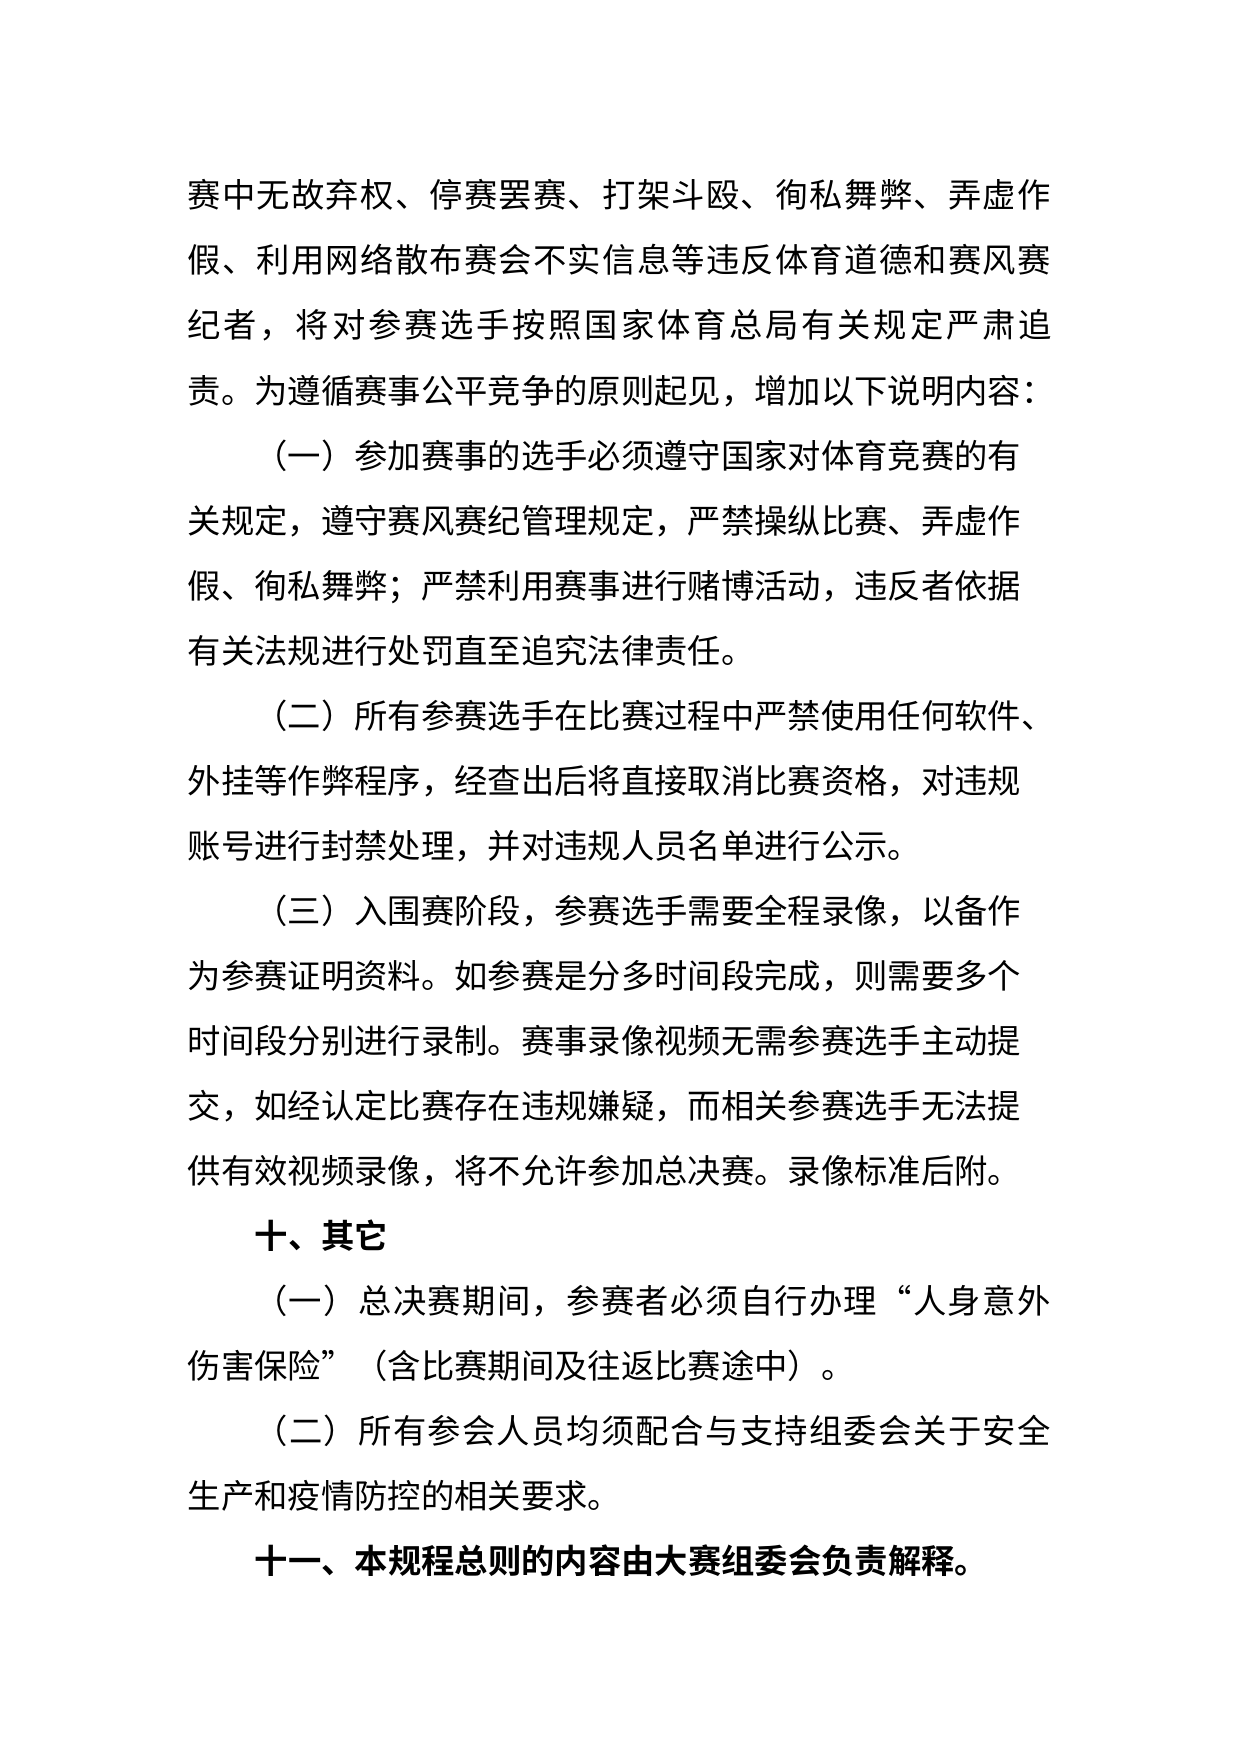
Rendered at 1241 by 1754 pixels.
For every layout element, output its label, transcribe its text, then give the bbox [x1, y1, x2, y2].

text （一）参加赛事的选手必须遵守国家对体育竞赛的有关规定，遵守赛风赛纪管理规定，严禁操纵比赛、弄虚作假、徇私舞弊；严禁利用赛事进行赌博活动，违反者依据有关法规进行处罚直至追究法律责任。 [187, 422, 1053, 682]
text （一）总决赛期间，参赛者必须自行办理“人身意外伤害保险”（含比赛期间及往返比赛途中）。 [187, 1267, 1053, 1397]
text （二）所有参会人员均须配合与支持组委会关于安全生产和疫情防控的相关要求。 [187, 1397, 1053, 1527]
text 十一、本规程总则的内容由大赛组委会负责解释。 [187, 1527, 1053, 1592]
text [187, 162, 1053, 422]
text （三）入围赛阶段，参赛选手需要全程录像，以备作为参赛证明资料。如参赛是分多时间段完成，则需要多个时间段分别进行录制。赛事录像视频无需参赛选手主动提交，如经认定比赛存在违规嫌疑，而相关参赛选手无法提供有效视频录像，将不允许参加总决赛。录像标准后附。 [187, 877, 1053, 1202]
text 十、其它 [187, 1202, 1053, 1267]
text （二）所有参赛选手在比赛过程中严禁使用任何软件、外挂等作弊程序，经查出后将直接取消比赛资格，对违规账号进行封禁处理，并对违规人员名单进行公示。 [187, 682, 1053, 877]
